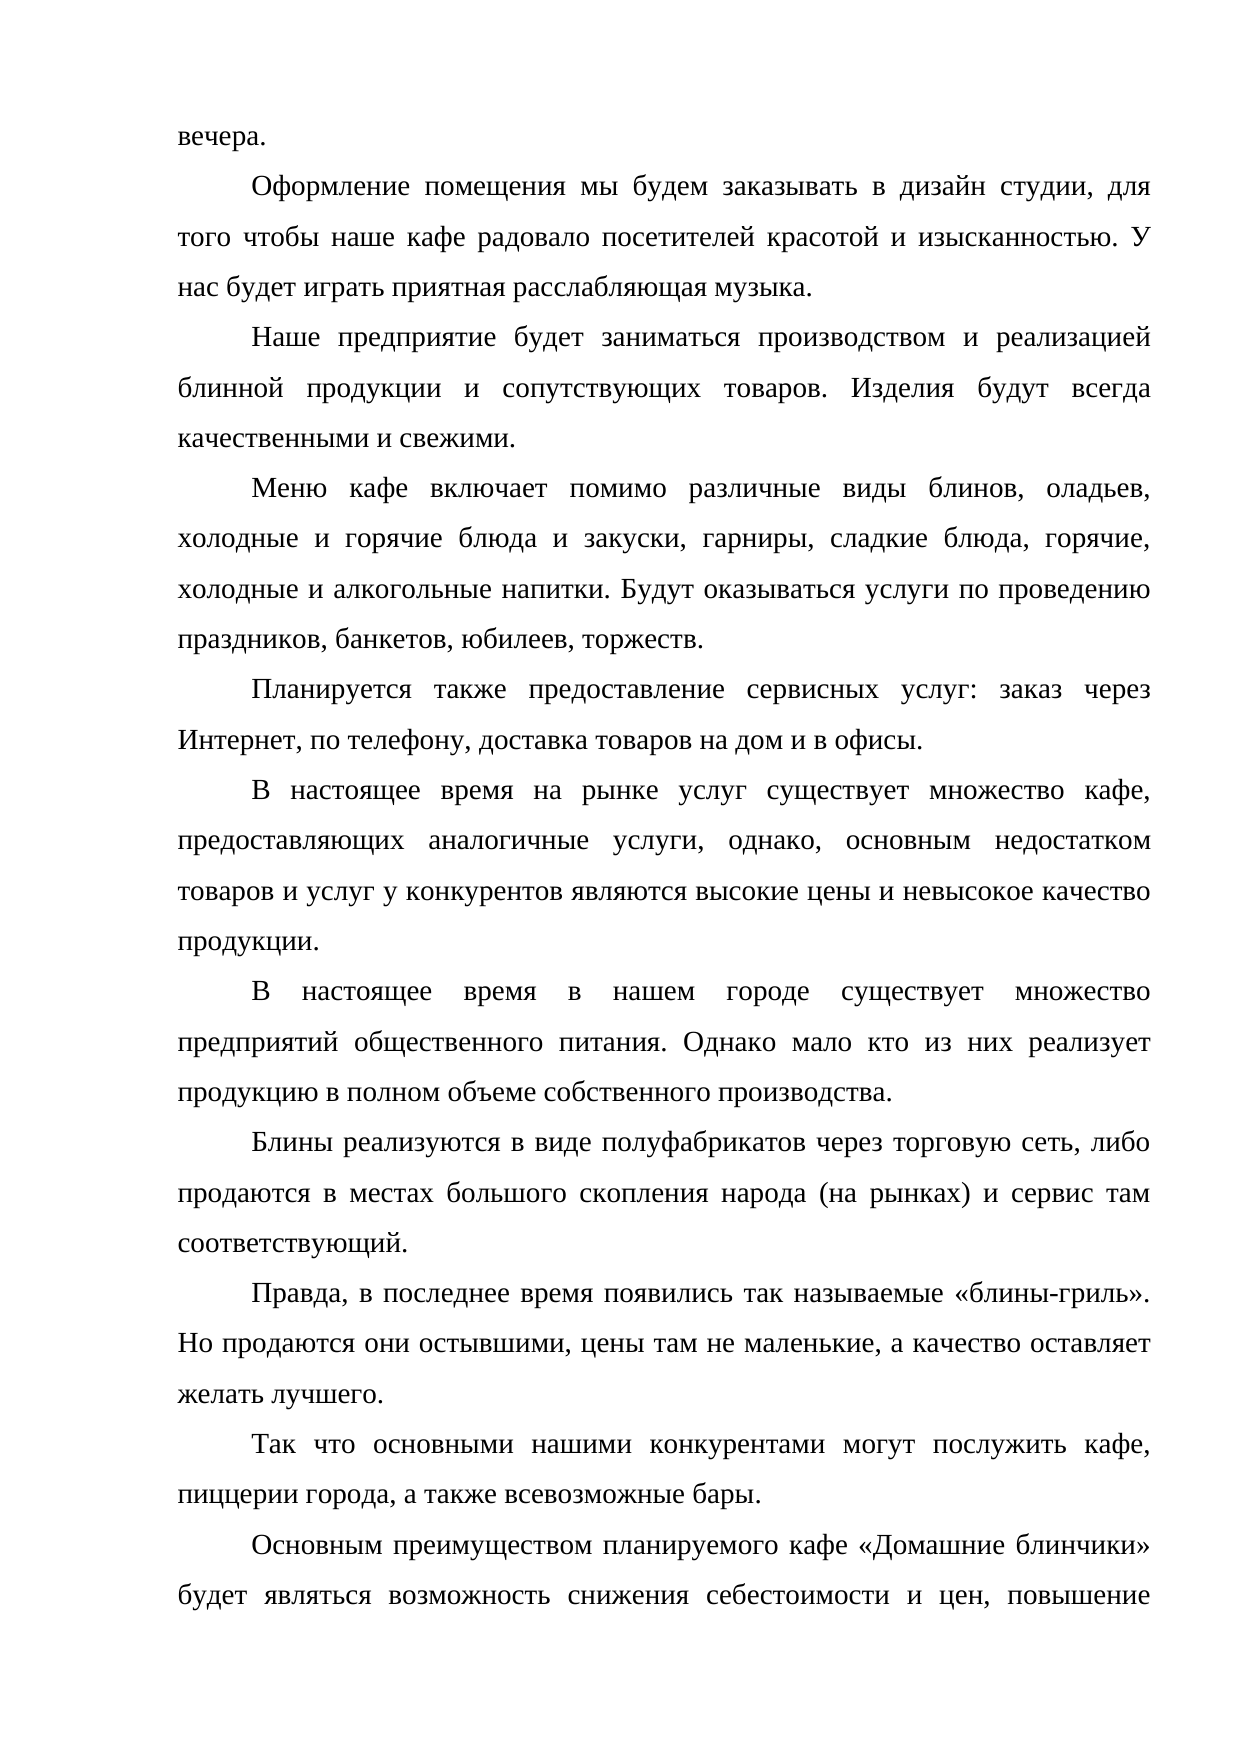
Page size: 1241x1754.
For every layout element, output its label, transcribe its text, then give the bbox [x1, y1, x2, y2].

text Меню кафе включает помимо различные виды блинов, оладьев, холодные и горячие блюда и закуски, гарниры, сладкие блюда, горячие, холодные и алкогольные напитки. Будут оказываться услуги по проведению праздников, банкетов, юбилеев, торжеств. [177, 470, 1152, 655]
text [177, 118, 1152, 152]
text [177, 1527, 1152, 1611]
text Так что основными нашими конкурентами могут послужить кафе, пиццерии города, а также всевозможные бары. [177, 1426, 1152, 1510]
text Наше предприятие будет заниматься производством и реализацией блинной продукции и сопутствующих товаров. Изделия будут всегда качественными и свежими. [177, 319, 1152, 453]
text В настоящее время на рынке услуг существует множество кафе, предоставляющих аналогичные услуги, однако, основным недостатком товаров и услуг у конкурентов являются высокие цены и невысокое качество продукции. [177, 772, 1152, 957]
text Правда, в последнее время появились так называемые «блины-гриль». Но продаются они остывшими, цены там не маленькие, а качество оставляет желать лучшего. [177, 1275, 1152, 1409]
text В настоящее время в нашем городе существует множество предприятий общественного питания. Однако мало кто из них реализует продукцию в полном объеме собственного производства. [177, 973, 1152, 1108]
text Планируется также предоставление сервисных услуг: заказ через Интернет, по телефону, доставка товаров на дом и в офисы. [177, 672, 1152, 755]
text Оформление помещения мы будем заказывать в дизайн студии, для того чтобы наше кафе радовало посетителей красотой и изысканностью. У нас будет играть приятная расслабляющая музыка. [177, 168, 1152, 303]
text Блины реализуются в виде полуфабрикатов через торговую сеть, либо продаются в местах большого скопления народа (на рынках) и сервис там соответствующий. [177, 1124, 1152, 1258]
